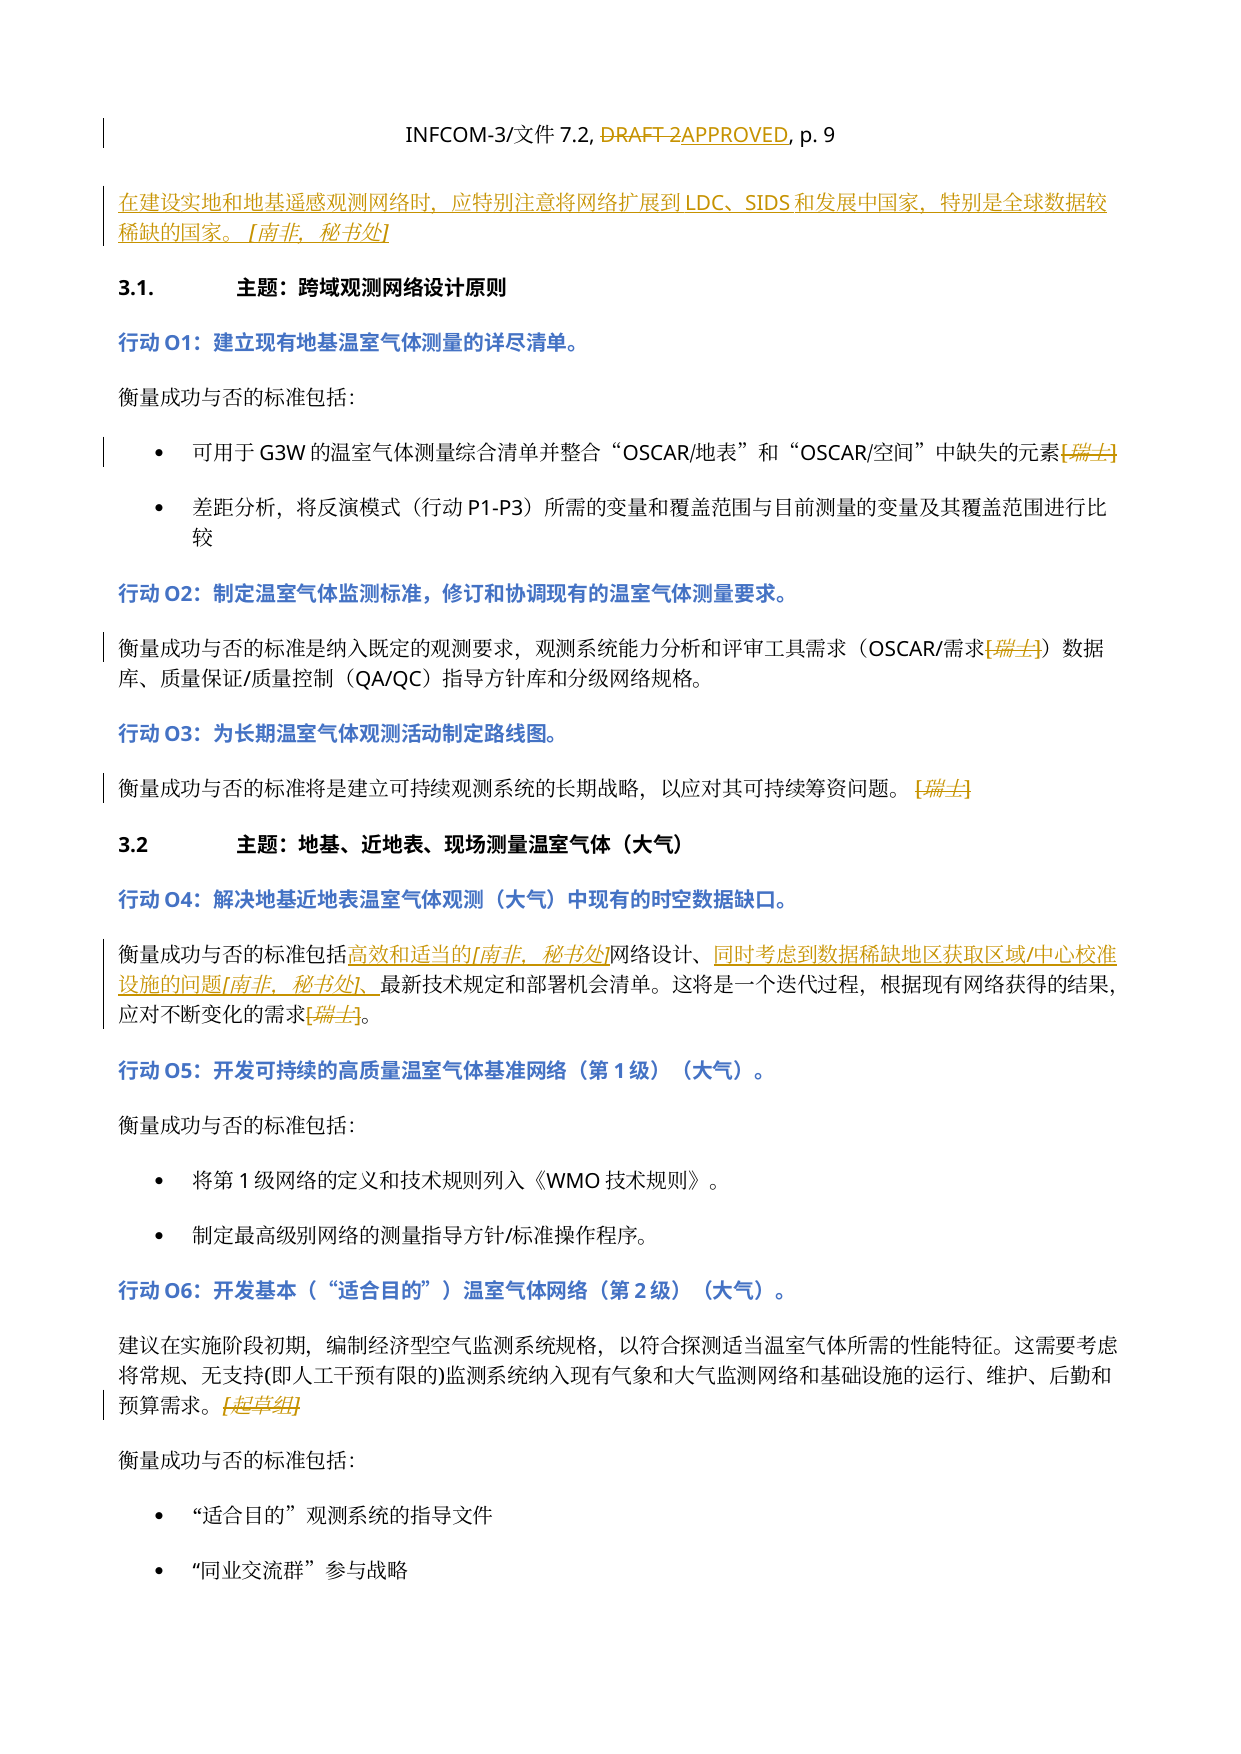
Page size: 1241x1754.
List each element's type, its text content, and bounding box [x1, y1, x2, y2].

text 衡量成功与否的标准将是建立可持续观测系统的长期战略，以应对其可持续筹资问题。 [118, 773, 1122, 803]
text  可用于G3W的温室气体测量综合清单并整合“OSCAR/地表”和“OSCAR/空间”中缺失的元素 [155, 437, 1122, 467]
text 衡量成功与否的标准是纳入既定的观测要求，观测系统能力分析和评审工具需求（OSCAR/需求）数据库、质量保证/质量控制（QA/QC）指导方针库和分级网络规格。 [118, 632, 1122, 692]
text  将第1级网络的定义和技术规则列入《WMO技术规则》。 [155, 1164, 1122, 1194]
text 建议在实施阶段初期，编制经济型空气监测系统规格，以符合探测适当温室气体所需的性能特征。这需要考虑将常规、无支持(即人工干预有限的)监测系统纳入现有气象和大气监测网络和基础设施的运行、维护、后勤和预算需求。 [118, 1329, 1122, 1420]
text 行动O3：为长期温室气体观测活动制定路线图。 [118, 717, 1122, 748]
text 行动O1：建立现有地基温室气体测量的详尽清单。 [118, 326, 1122, 357]
text 行动O5：开发可持续的高质量温室气体基准网络（第1级）（大气）。 [118, 1054, 1122, 1084]
text 衡量成功与否的标准包括： [118, 1109, 1122, 1139]
text  “适合目的”观测系统的指导文件 [155, 1499, 1122, 1530]
text 衡量成功与否的标准包括网络设计、最新技术规定和部署机会清单。这将是一个迭代过程，根据现有网络获得的结果，应对不断变化的需求。 [118, 938, 1122, 1029]
text  差距分析，将反演模式（行动P1-P3）所需的变量和覆盖范围与目前测量的变量及其覆盖范围进行比较 [155, 492, 1122, 552]
text 衡量成功与否的标准包括： [118, 1445, 1122, 1474]
text  制定最高级别网络的测量指导方针/标准操作程序。 [155, 1219, 1122, 1249]
text 行动O6：开发基本（“适合目的”）温室气体网络（第2级）（大气）。 [118, 1274, 1122, 1304]
text 3.2 主题：地基、近地表、现场测量温室气体（大气） [118, 828, 1122, 858]
text  “同业交流群”参与战略 [155, 1555, 1122, 1585]
text 行动O4：解决地基近地表温室气体观测（大气）中现有的时空数据缺口。 [118, 883, 1122, 913]
text 衡量成功与否的标准包括： [118, 382, 1122, 412]
text 行动O2：制定温室气体监测标准，修订和协调现有的温室气体测量要求。 [118, 577, 1122, 607]
text 3.1. 主题：跨域观测网络设计原则 [118, 271, 1122, 301]
